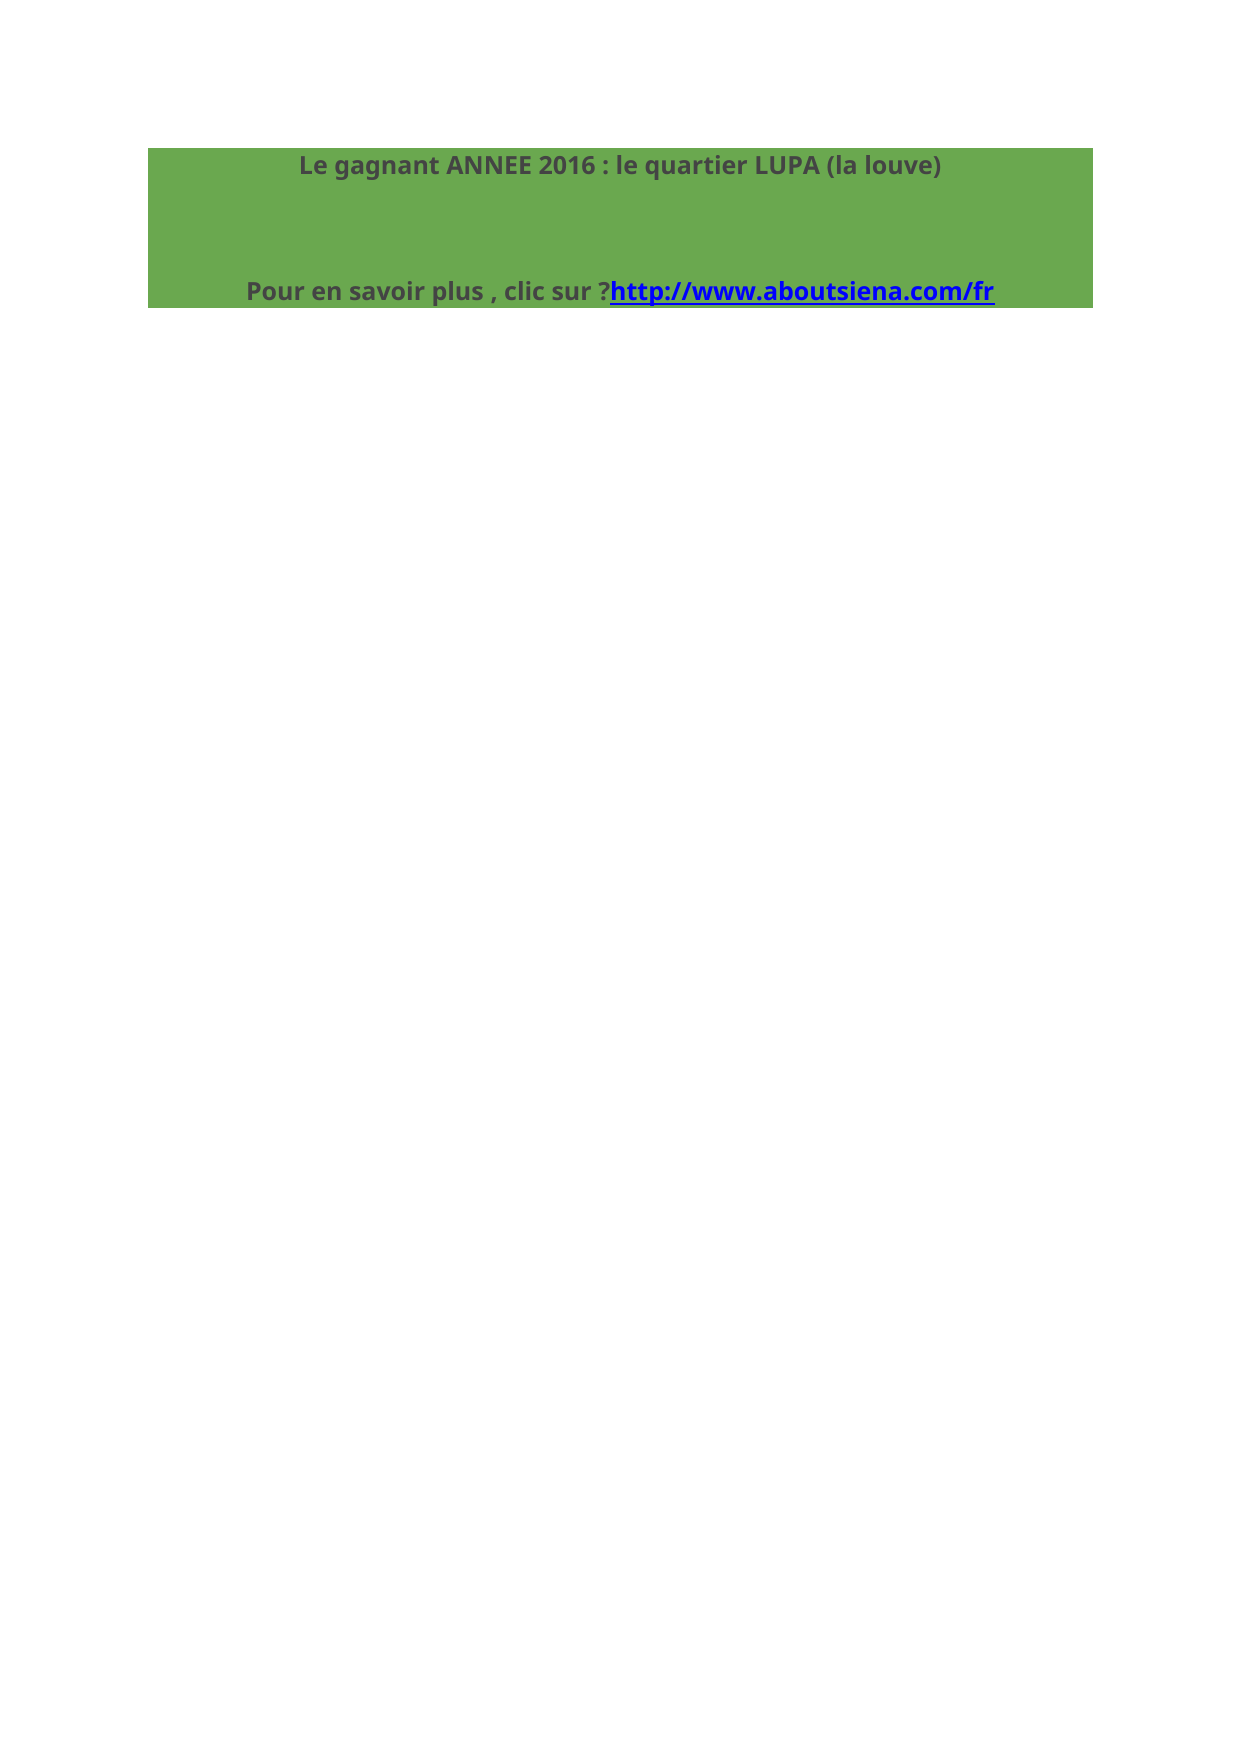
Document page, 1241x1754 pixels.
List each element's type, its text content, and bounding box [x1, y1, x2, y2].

text Le gagnant ANNEE 2016 : le quartier LUPA (la louve) [148, 148, 1093, 182]
text Pour en savoir plus , clic sur ?http://www.aboutsiena.com/fr [148, 274, 1093, 308]
